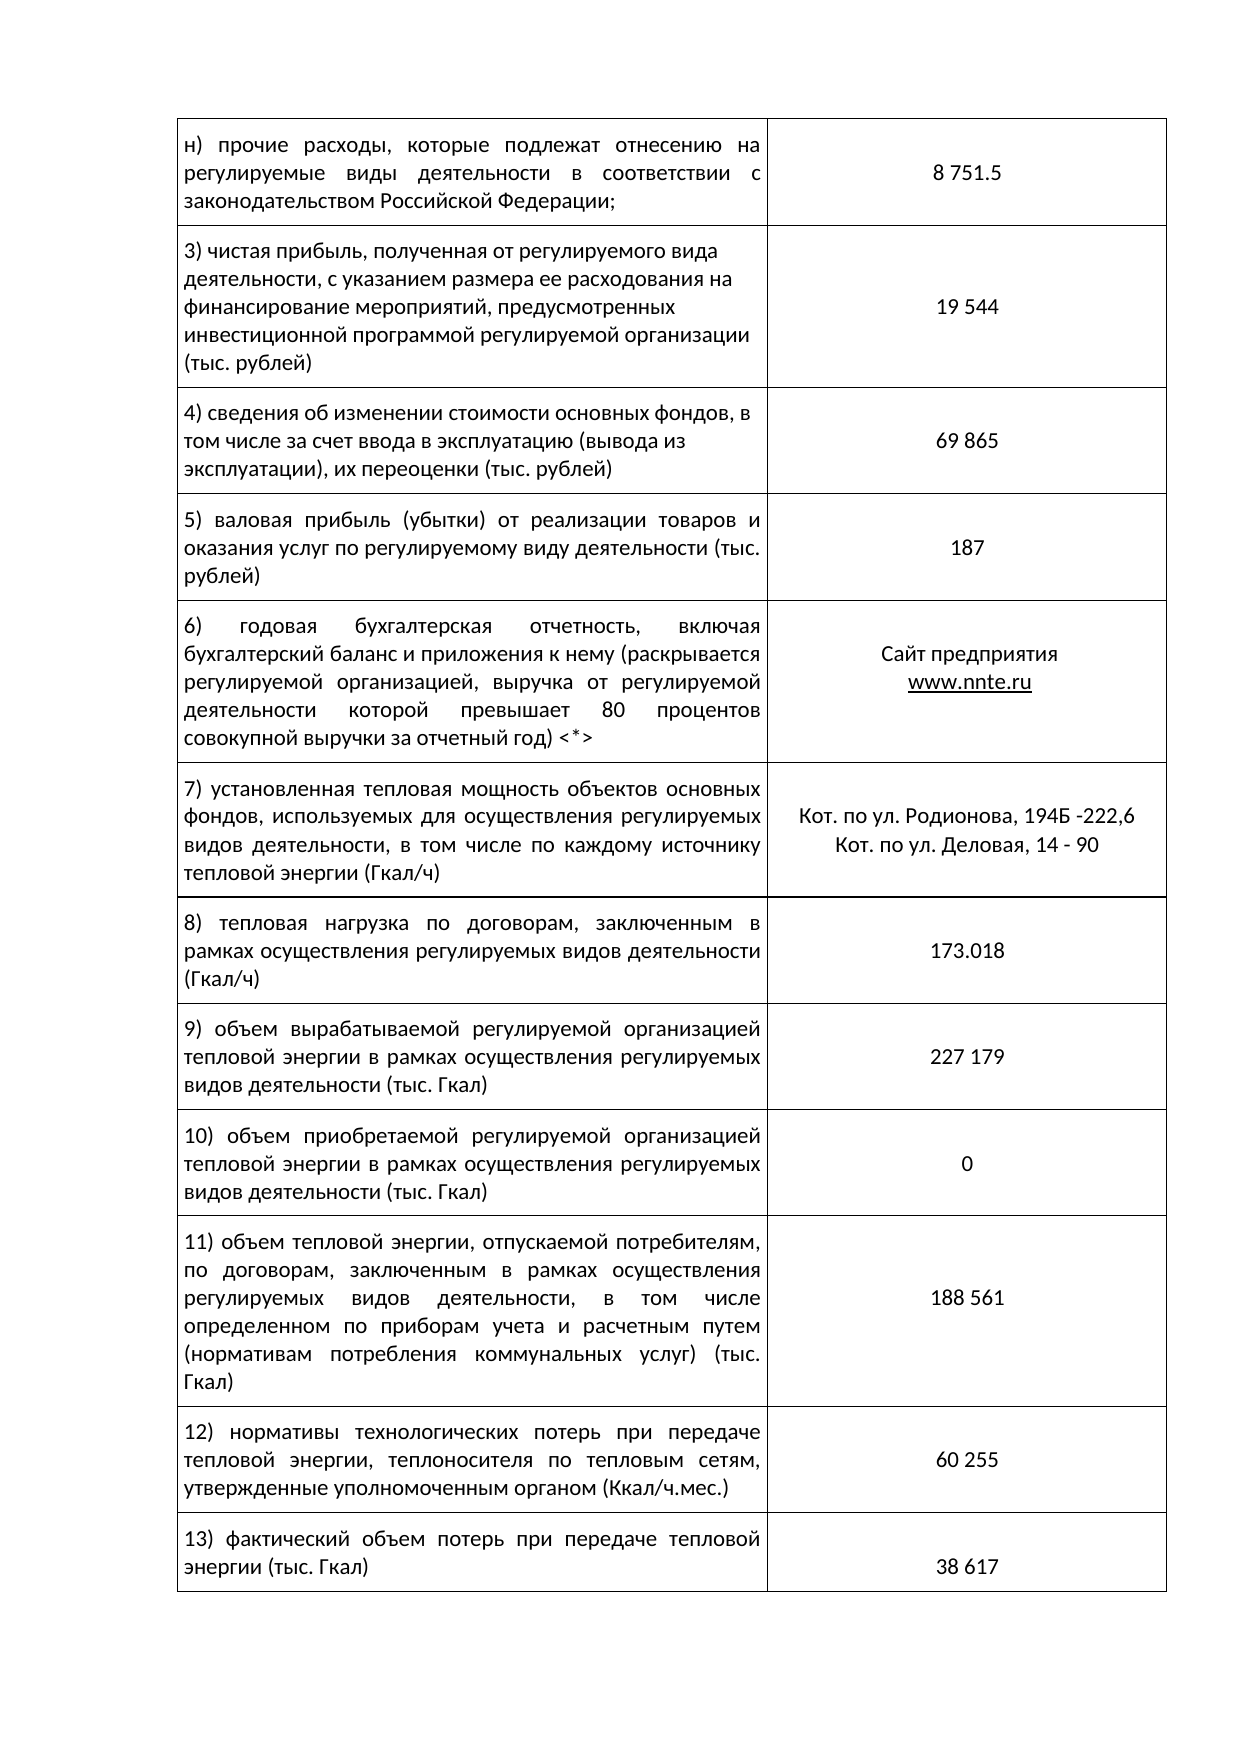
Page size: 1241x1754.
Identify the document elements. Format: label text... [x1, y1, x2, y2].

table_cell 69 865 [768, 388, 1166, 493]
table_cell 9) объем вырабатываемой регулируемой организацией тепловой энергии в рамках осуществления регулируемых видов деятельности (тыс. Гкал) [178, 1004, 767, 1109]
table_cell 8) тепловая нагрузка по договорам, заключенным в рамках осуществления регулируемых видов деятельности (Гкал/ч) [178, 898, 767, 1003]
table_cell 227 179 [768, 1004, 1166, 1109]
table_cell 3) чистая прибыль, полученная от регулируемого вида деятельности, с указанием размера ее расходования на финансирование мероприятий, предусмотренных инвестиционной программой регулируемой организации (тыс. рублей) [178, 226, 767, 387]
table_cell 5) валовая прибыль (убытки) от реализации товаров и оказания услуг по регулируемому виду деятельности (тыс. рублей) [178, 494, 767, 599]
table_cell 11) объем тепловой энергии, отпускаемой потребителям, по договорам, заключенным в рамках осуществления регулируемых видов деятельности, в том числе определенном по приборам учета и расчетным путем (нормативам потребления коммунальных услуг) (тыс. Гкал) [178, 1216, 767, 1406]
table_cell 173.018 [768, 898, 1166, 1003]
table_cell 38 617 [768, 1513, 1166, 1591]
table_cell Кот. по ул. Родионова, 194Б -222,6 Кот. по ул. Деловая, 14 - 90 [768, 763, 1166, 896]
table_cell 188 561 [768, 1216, 1166, 1406]
table_cell н) прочие расходы, которые подлежат отнесению на регулируемые виды деятельности в соответствии с законодательством Российской Федерации; [178, 119, 767, 224]
table_cell 7) установленная тепловая мощность объектов основных фондов, используемых для осуществления регулируемых видов деятельности, в том числе по каждому источнику тепловой энергии (Гкал/ч) [178, 763, 767, 896]
table_cell 6) годовая бухгалтерская отчетность, включая бухгалтерский баланс и приложения к нему (раскрывается регулируемой организацией, выручка от регулируемой деятельности которой превышает 80 процентов совокупной выручки за отчетный год) <*> [178, 601, 767, 762]
table_cell 187 [768, 494, 1166, 599]
table_cell 19 544 [768, 226, 1166, 387]
table_cell 4) сведения об изменении стоимости основных фондов, в том числе за счет ввода в эксплуатацию (вывода из эксплуатации), их переоценки (тыс. рублей) [178, 388, 767, 493]
table_cell 10) объем приобретаемой регулируемой организацией тепловой энергии в рамках осуществления регулируемых видов деятельности (тыс. Гкал) [178, 1110, 767, 1215]
table_cell 8 751.5 [768, 119, 1166, 224]
table_cell 13) фактический объем потерь при передаче тепловой энергии (тыс. Гкал) [178, 1513, 767, 1591]
table_cell 12) нормативы технологических потерь при передаче тепловой энергии, теплоносителя по тепловым сетям, утвержденные уполномоченным органом (Ккал/ч.мес.) [178, 1407, 767, 1512]
table_cell Сайт предприятия www.nnte.ru [768, 601, 1166, 762]
table_cell 0 [768, 1110, 1166, 1215]
table_cell 60 255 [768, 1407, 1166, 1512]
